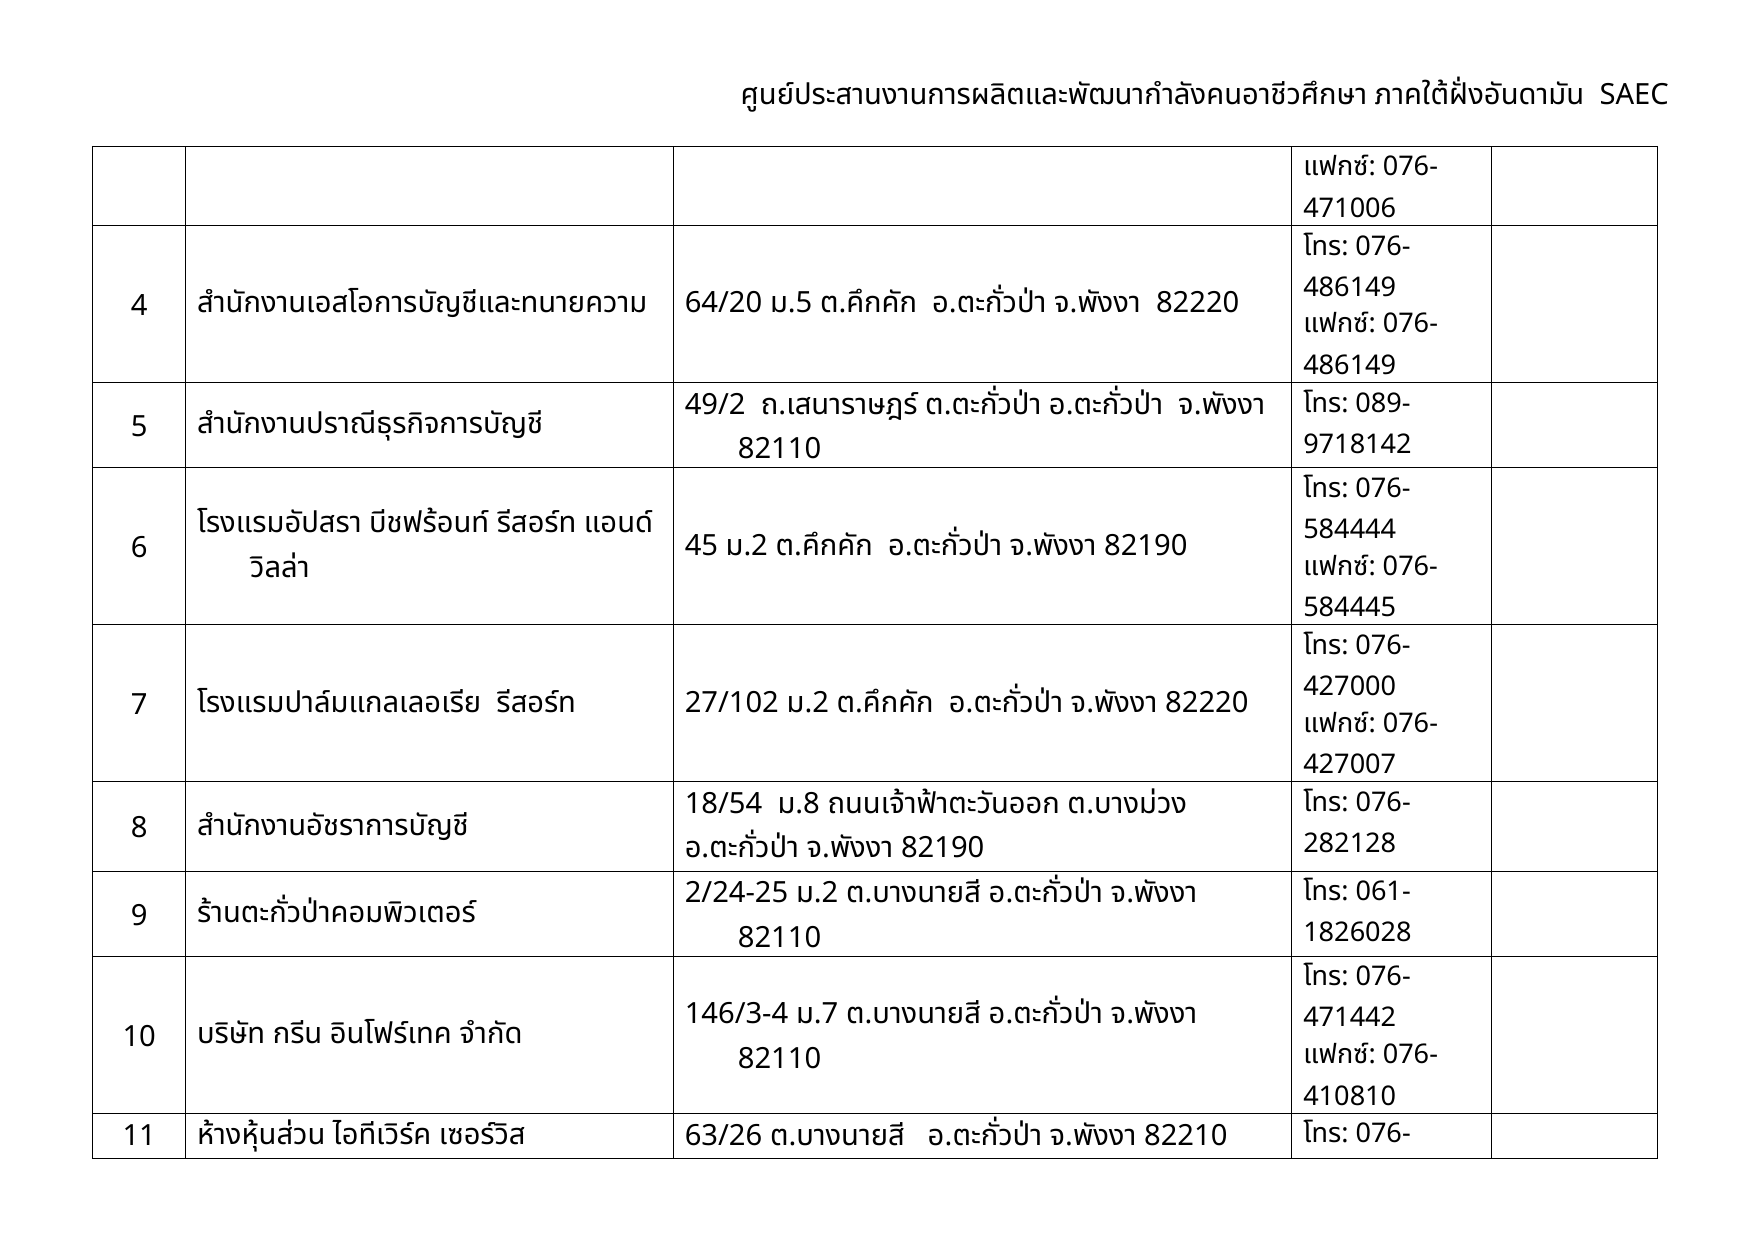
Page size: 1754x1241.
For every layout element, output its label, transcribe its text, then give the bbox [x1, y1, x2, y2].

table_cell 146/3-4 ม.7 ต.บางนายสี อ.ตะกั่วป่า จ.พังงา 82110 [674, 957, 1291, 1113]
table_cell โทร: 076-282128 [1292, 782, 1491, 871]
table_cell สำนักงานเอสโอการบัญชีและทนายความ [186, 226, 673, 382]
table_cell [1492, 383, 1657, 467]
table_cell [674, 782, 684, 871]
table_cell โทร: 076-427000 แฟกซ์: 076-427007 [1292, 625, 1491, 781]
table_cell [1492, 782, 1657, 871]
table_cell สำนักงานปราณีธุรกิจการบัญชี [186, 383, 673, 467]
table_cell 2/24-25 ม.2 ต.บางนายสี อ.ตะกั่วป่า จ.พังงา 82110 [674, 872, 1291, 956]
table_cell 10 [93, 957, 185, 1113]
table_cell 64/20 ม.5 ต.คึกคัก อ.ตะกั่วป่า จ.พังงา 82220 [674, 226, 1291, 382]
table_cell โทร: 076-486149 แฟกซ์: 076-486149 [1292, 226, 1491, 382]
table_cell [1492, 957, 1657, 1113]
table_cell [1292, 147, 1491, 225]
table_cell โทร: 076-671213 [1292, 1114, 1491, 1158]
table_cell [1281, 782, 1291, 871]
table_cell โทร: 076-471442 แฟกซ์: 076-410810 [1292, 957, 1491, 1113]
table_cell 9 [93, 872, 185, 956]
table_cell บริษัท กรีน อินโฟร์เทค จำกัด [186, 957, 673, 1113]
table_cell โทร: 089-9718142 [1292, 383, 1491, 467]
table_cell โรงแรมอัปสรา บีชฟร้อนท์ รีสอร์ท แอนด์ วิลล่า [186, 468, 673, 624]
table_cell โทร: 061-1826028 [1292, 872, 1491, 956]
table_cell ร้านตะกั่วป่าคอมพิวเตอร์ [186, 872, 673, 956]
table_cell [186, 1114, 673, 1158]
table_cell 4 [93, 226, 185, 382]
table_cell 7 [93, 625, 185, 781]
table_cell [1492, 226, 1657, 382]
table_cell โรงแรมปาล์มแกลเลอเรีย รีสอร์ท [186, 625, 673, 781]
table_cell สำนักงานอัชราการบัญชี [186, 782, 673, 871]
table_cell [1492, 1114, 1657, 1158]
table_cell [674, 1114, 1291, 1158]
table_cell 49/2 ถ.เสนาราษฎร์ ต.ตะกั่วป่า อ.ตะกั่วป่า จ.พังงา 82110 [674, 383, 1291, 467]
table_cell [1492, 625, 1657, 781]
table_cell โทร: 076-584444 แฟกซ์: 076-584445 [1292, 468, 1491, 624]
table_cell 3 [93, 147, 185, 225]
table_cell [1492, 872, 1657, 956]
table_cell 27/102 ม.2 ต.คึกคัก อ.ตะกั่วป่า จ.พังงา 82220 [674, 625, 1291, 781]
table_cell [1492, 468, 1657, 624]
table_cell 11 [93, 1114, 185, 1158]
table_cell [1492, 147, 1657, 225]
table_cell 5 [93, 383, 185, 467]
table_cell 45 ม.2 ต.คึกคัก อ.ตะกั่วป่า จ.พังงา 82190 [674, 468, 1291, 624]
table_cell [186, 147, 673, 225]
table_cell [674, 147, 1291, 225]
table_cell 8 [93, 782, 185, 871]
table_cell 6 [93, 468, 185, 624]
